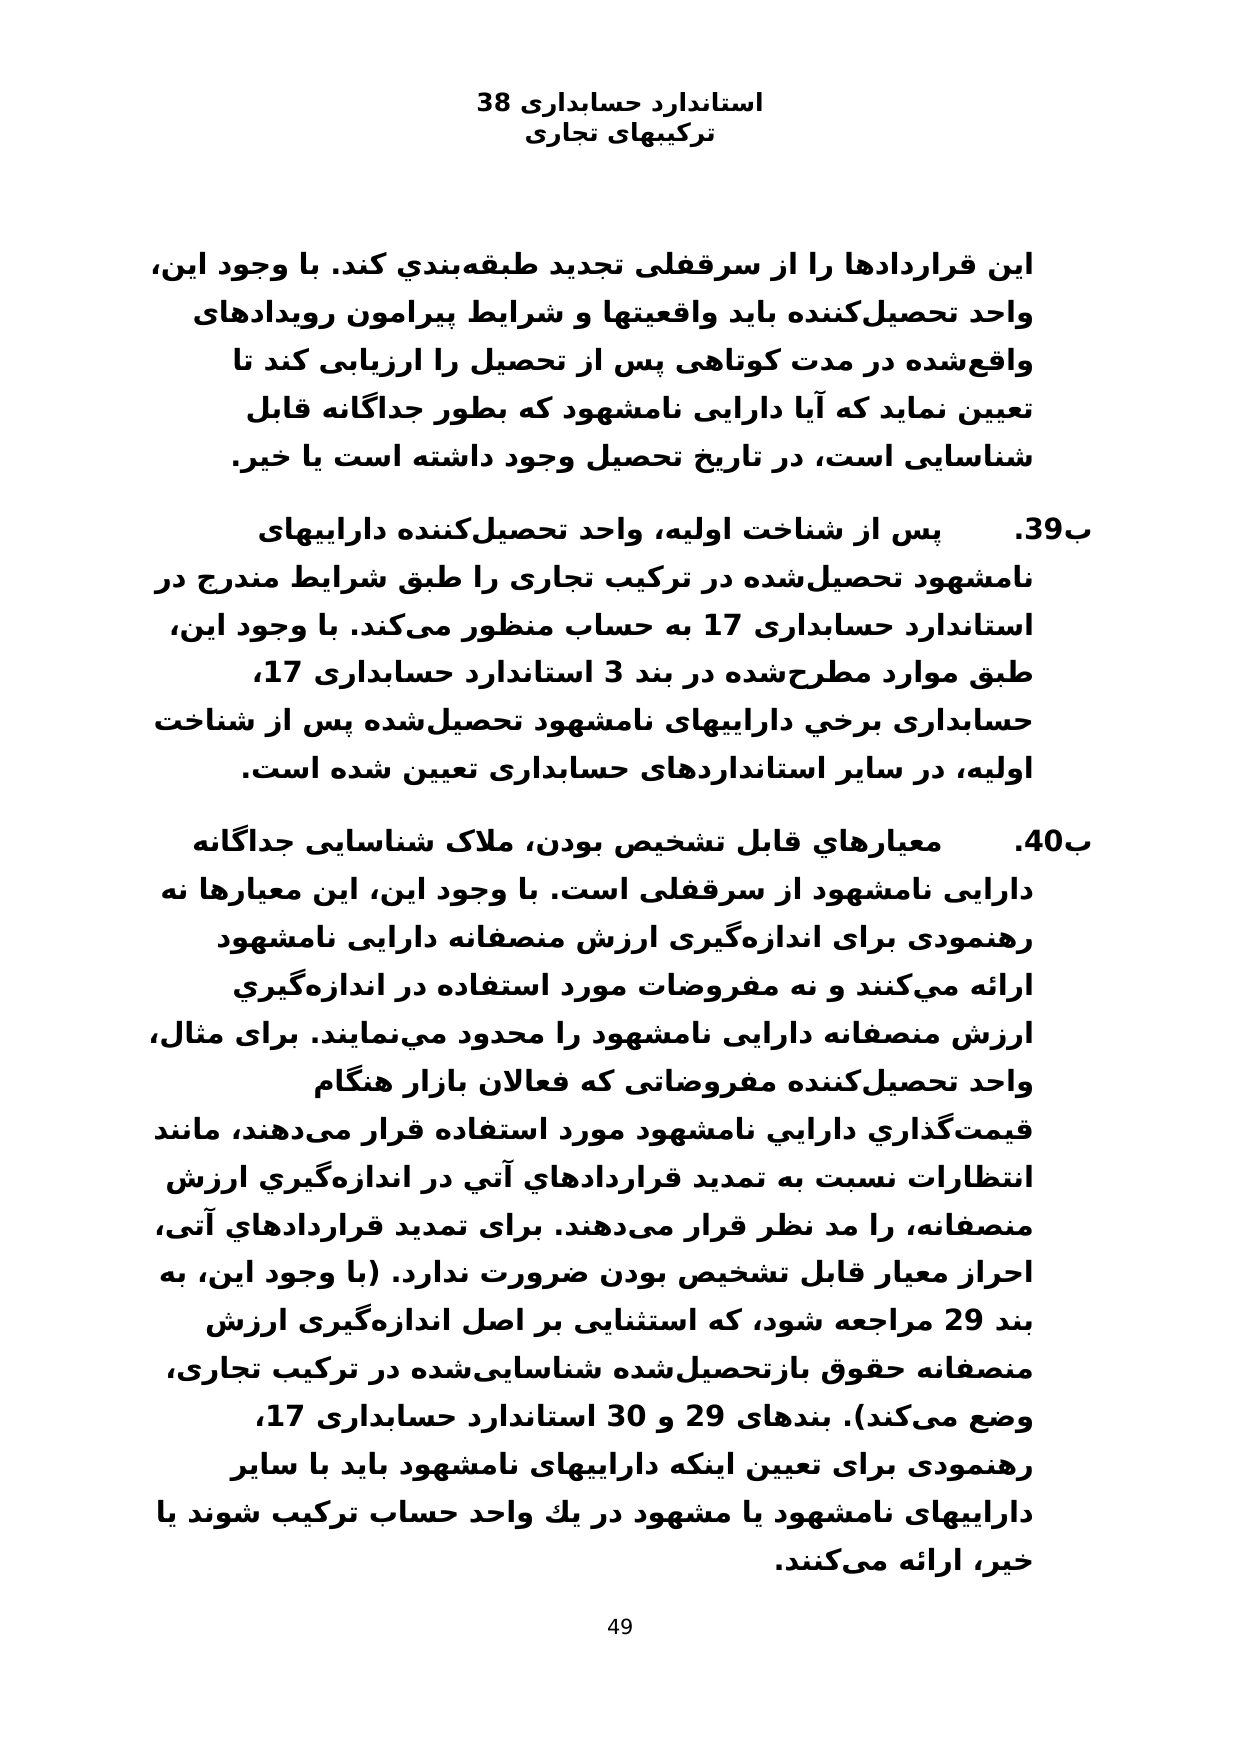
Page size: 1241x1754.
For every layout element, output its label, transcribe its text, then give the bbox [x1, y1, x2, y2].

text ب39. پس از شناخت اولیه، واحد تحصیل‌کننده داراییهای نامشهود تحصيل‌شده در ترکیب تجاری را طبق شرایط مندرج در استاندارد حسابداری 17 به حساب منظور می‌کند. با وجود اين، طبق موارد مطرح‌شده در بند 3 استاندارد حسابداری 17، حسابداری برخي داراییهای نامشهود تحصیل‌شده پس از شناخت اولیه، در سایر استانداردهای حسابداری تعیین شده است. [148, 501, 1092, 788]
text ب40. معیار‌هاي قابل تشخیص بودن، ملاک شناسایی جداگانه دارایی نامشهود از سرقفلی است. با وجود اين، این معیار‌ها نه رهنمودی برای اندازه‌گیری ارزش منصفانه دارایی نامشهود ارائه مي‌کنند و نه مفروضات مورد استفاده در اندازه‌گيري ارزش منصفانه دارایی نامشهود را محدود مي‌نمایند. برای مثال، واحد تحصیل‌کننده مفروضاتی که فعالان بازار هنگام قيمت‌گذاري دارايي نامشهود مورد استفاده قرار می‌دهند، مانند انتظارات نسبت به تمدید قرار‌داد‌هاي آتي در اندازه‌گيري ارزش منصفانه، را مد نظر قرار می‌دهند. برای تمدید قرارداد‌هاي آتی، احراز معیار قابل تشخیص بودن ضرورت ندارد. (با وجود اين، به بند 29 مراجعه شود، كه استثنایی بر اصل اندازه‌گیری ارزش منصفانه حقوق بازتحصیل‌شده شناسایی‌شده در ترکیب تجاری، وضع می‌کند). بندهای 29 و 30 استاندارد حسابداری 17، رهنمودی برای تعیین اینکه داراییهای نامشهود باید با سایر داراییهای نامشهود یا مشهود در يك واحد حساب ترکیب شوند یا خیر، ارائه می‌کنند. [148, 813, 1092, 1580]
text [148, 236, 1092, 476]
